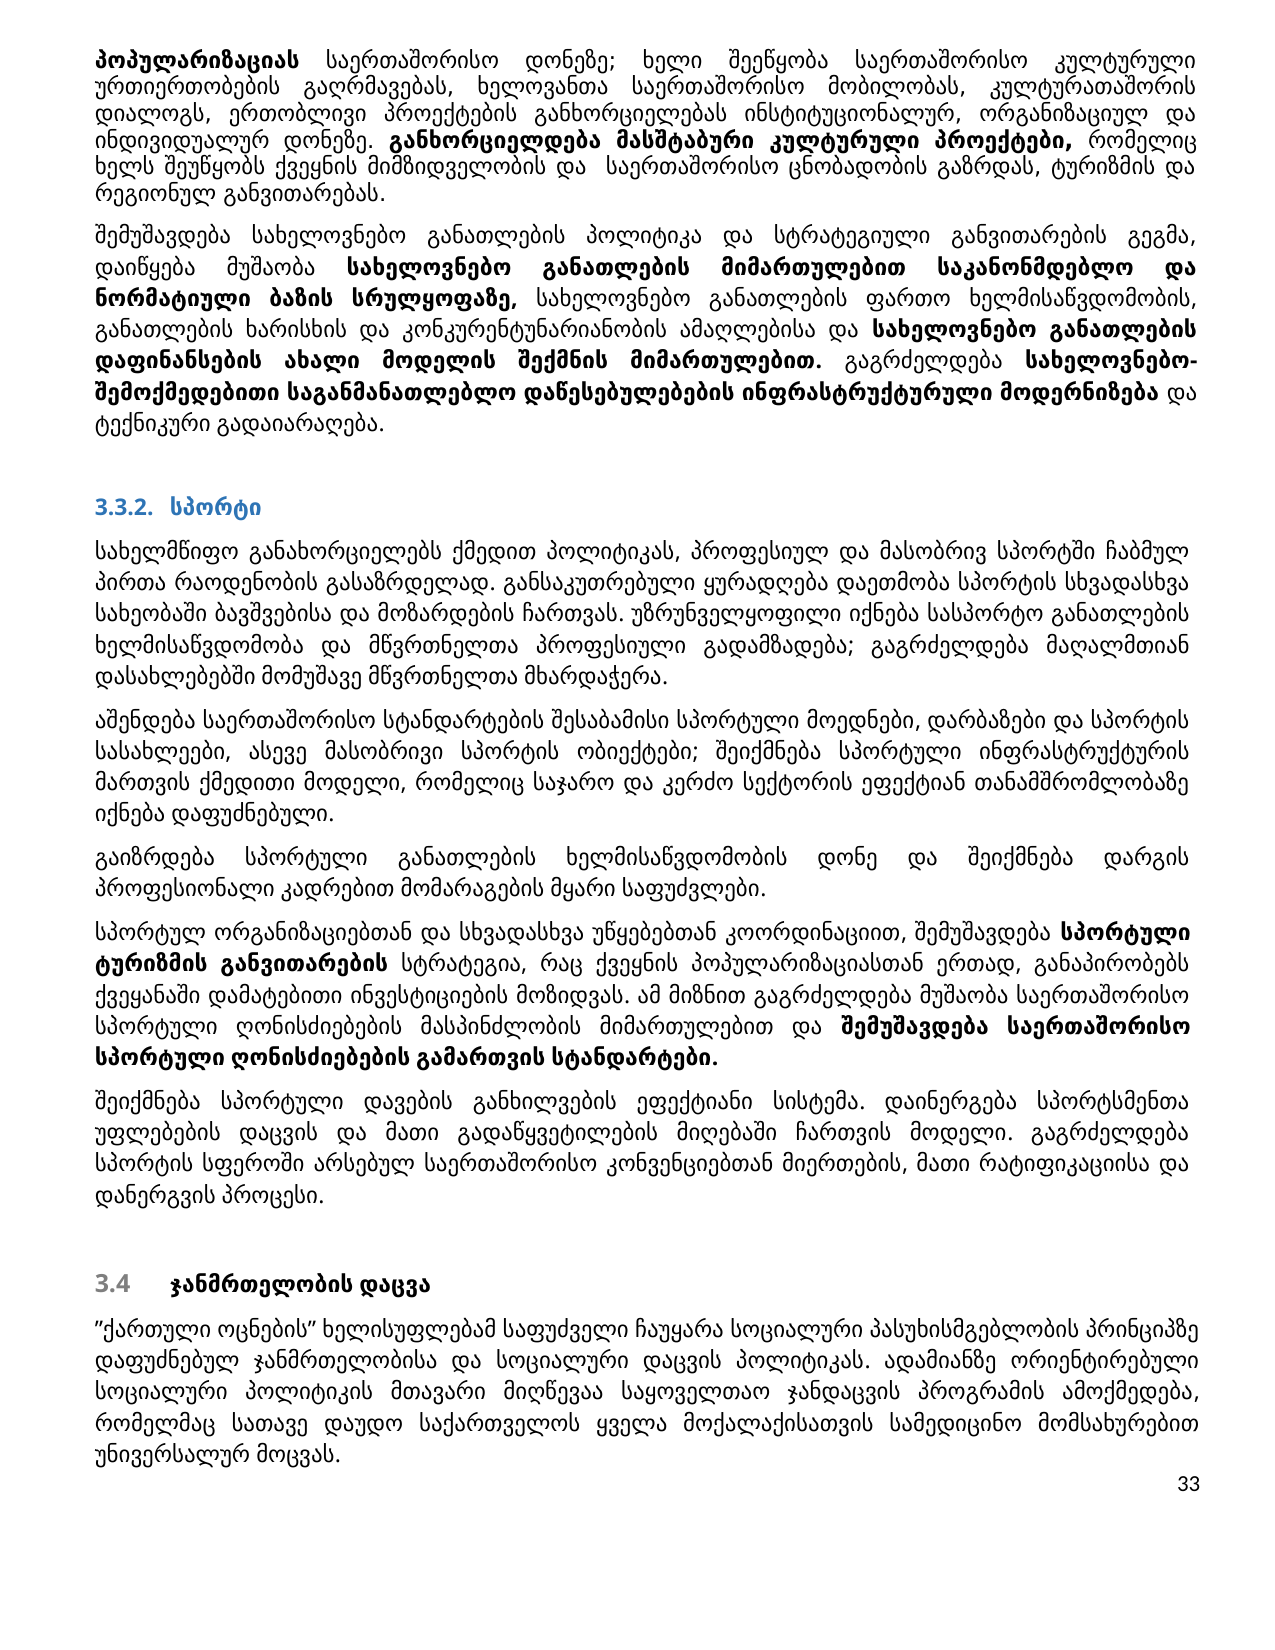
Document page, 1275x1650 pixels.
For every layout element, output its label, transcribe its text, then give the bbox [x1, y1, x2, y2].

text შეიქმნება სპორტული დავების განხილვების ეფექტიანი სისტემა. დაინერგება სპორტსმენთა უფლებების დაცვის და მათი გადაწყვეტილების მიღებაში ჩართვის მოდელი. გაგრძელდება სპორტის სფეროში არსებულ საერთაშორისო კონვენციებთან მიერთების, მათი რატიფიკაციისა და დანერგვის პროცესი. [94, 1085, 1191, 1210]
text ”ქართული ოცნების” ხელისუფლებამ საფუძველი ჩაუყარა სოციალური პასუხისმგებლობის პრინციპზე დაფუძნებულ ჯანმრთელობისა და სოციალური დაცვის პოლიტიკას. ადამიანზე ორიენტირებული სოციალური პოლიტიკის მთავარი მიღწევაა საყოველთაო ჯანდაცვის პროგრამის ამოქმედება, რომელმაც სათავე დაუდო საქართველოს ყველა მოქალაქისათვის სამედიცინო მომსახურებით უნივერსალურ მოცვას. [94, 1313, 1200, 1469]
text სპორტულ ორგანიზაციებთან და სხვადასხვა უწყებებთან კოორდინაციით, შემუშავდება სპორტული ტურიზმის განვითარების სტრატეგია, რაც ქვეყნის პოპულარიზაციასთან ერთად, განაპირობებს ქვეყანაში დამატებითი ინვესტიციების მოზიდვას. ამ მიზნით გაგრძელდება მუშაობა საერთაშორისო სპორტული ღონისძიებების მასპინძლობის მიმართულებით და შემუშავდება საერთაშორისო სპორტული ღონისძიებების გამართვის სტანდარტები. [94, 916, 1191, 1072]
text აშენდება საერთაშორისო სტანდარტების შესაბამისი სპორტული მოედნები, დარბაზები და სპორტის სასახლეები, ასევე მასობრივი სპორტის ობიექტები; შეიქმნება სპორტული ინფრასტრუქტურის მართვის ქმედითი მოდელი, რომელიც საჯარო და კერძო სექტორის ეფექტიან თანამშრომლობაზე იქნება დაფუძნებული. [94, 704, 1191, 829]
subtitle ჯანმრთელობის დაცვა [94, 1266, 1200, 1300]
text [94, 47, 1197, 207]
text სახელმწიფო განახორციელებს ქმედით პოლიტიკას, პროფესიულ და მასობრივ სპორტში ჩაბმულ პირთა რაოდენობის გასაზრდელად. განსაკუთრებული ყურადღება დაეთმობა სპორტის სხვადასხვა სახეობაში ბავშვებისა და მოზარდების ჩართვას. უზრუნველყოფილი იქნება სასპორტო განათლების ხელმისაწვდომობა და მწვრთნელთა პროფესიული გადამზადება; გაგრძელდება მაღალმთიან დასახლებებში მომუშავე მწვრთნელთა მხარდაჭერა. [94, 535, 1191, 691]
subtitle სპორტი [94, 491, 1200, 522]
text გაიზრდება სპორტული განათლების ხელმისაწვდომობის დონე და შეიქმნება დარგის პროფესიონალი კადრებით მომარაგების მყარი საფუძვლები. [94, 841, 1191, 904]
text შემუშავდება სახელოვნებო განათლების პოლიტიკა და სტრატეგიული განვითარების გეგმა, დაიწყება მუშაობა სახელოვნებო განათლების მიმართულებით საკანონმდებლო და ნორმატიული ბაზის სრულყოფაზე, სახელოვნებო განათლების ფართო ხელმისაწვდომობის, განათლების ხარისხის და კონკურენტუნარიანობის ამაღლებისა და სახელოვნებო განათლების დაფინანსების ახალი მოდელის შექმნის მიმართულებით. გაგრძელდება სახელოვნებო-შემოქმედებითი საგანმანათლებლო დაწესებულებების ინფრასტრუქტურული მოდერნიზება და ტექნიკური გადაიარაღება. [94, 219, 1197, 438]
